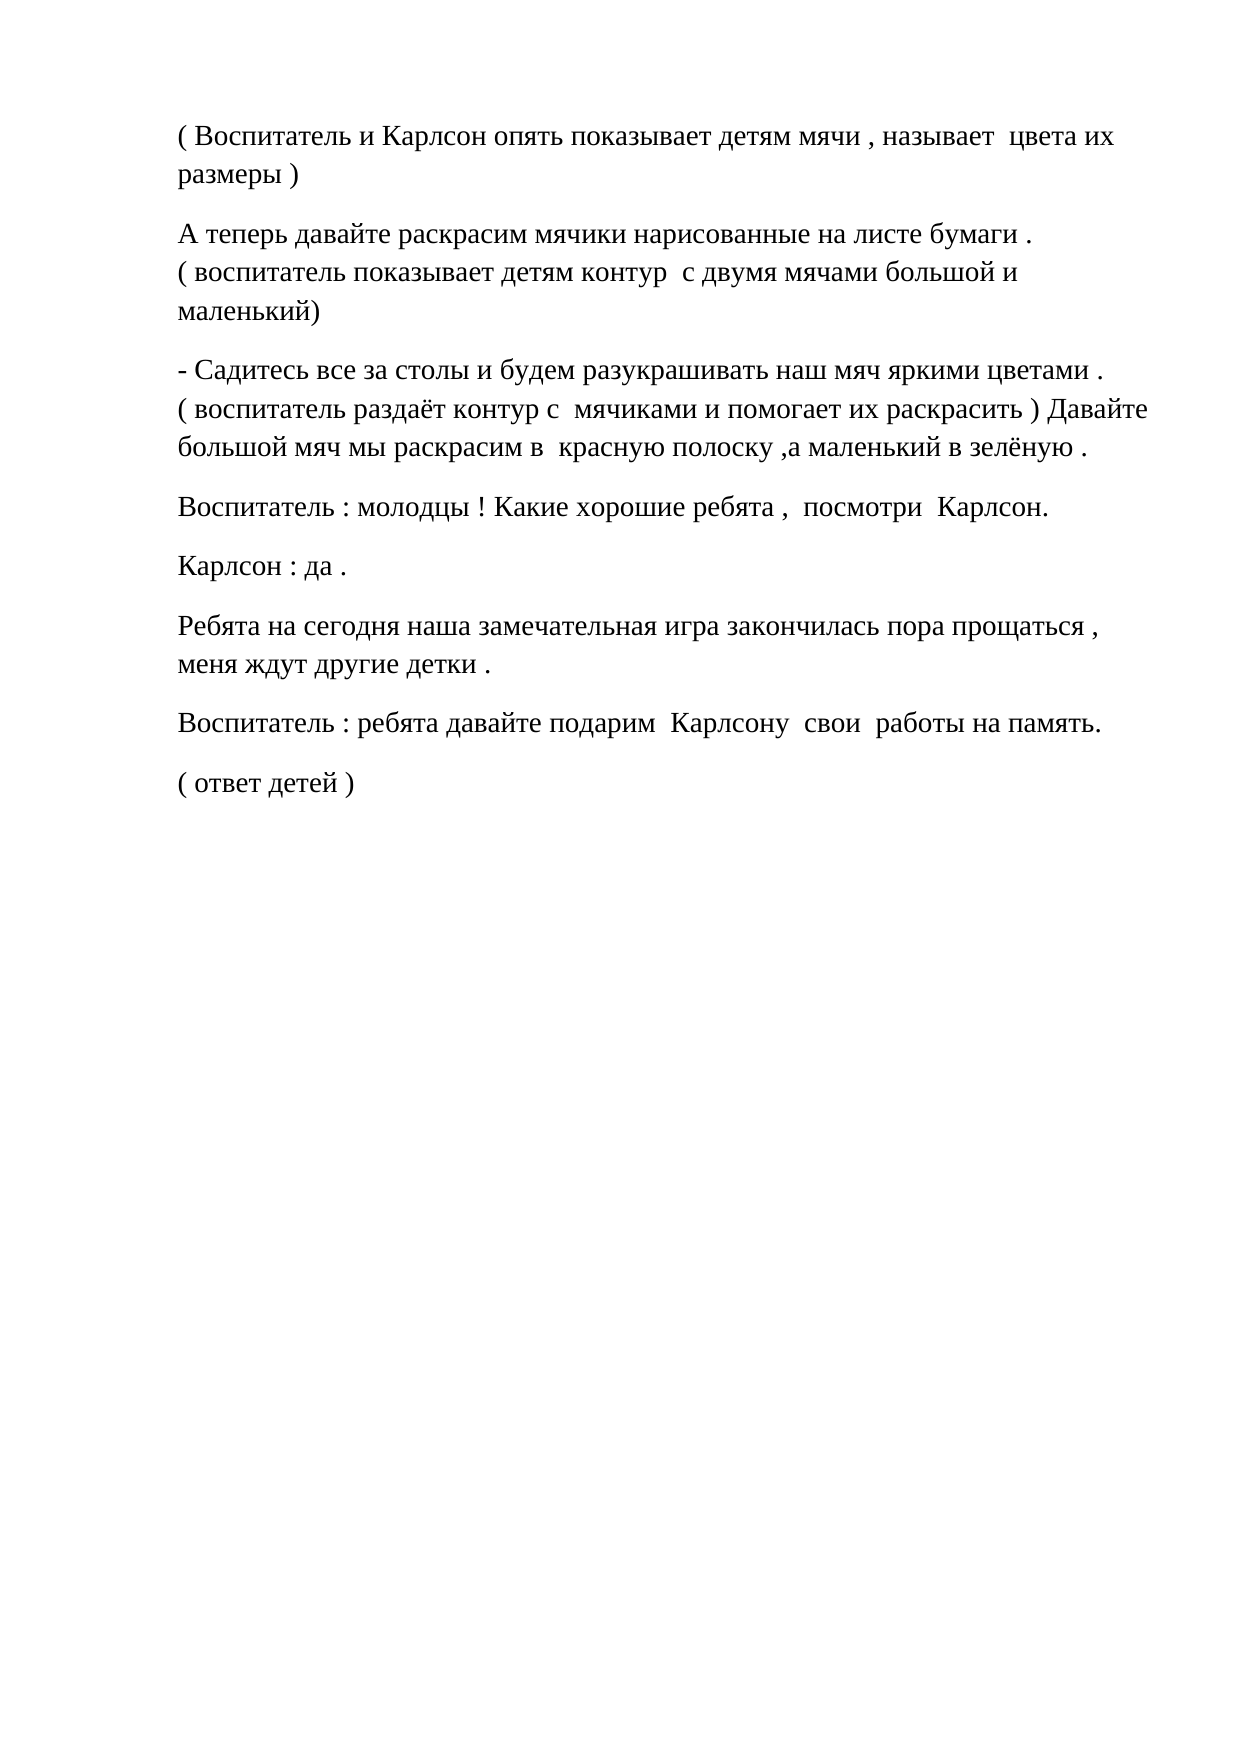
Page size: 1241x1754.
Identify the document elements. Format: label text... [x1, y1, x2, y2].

text ( Воспитатель и Карлсон опять показывает детям мячи , называет цвета их размеры ) [177, 118, 1152, 190]
text - Садитесь все за столы и будем разукрашивать наш мяч яркими цветами . ( воспитатель раздаёт контур с мячиками и помогает их раскрасить ) Давайте большой мяч мы раскрасим в красную полоску ,а маленький в зелёную . [177, 352, 1152, 463]
text Воспитатель : молодцы ! Какие хорошие ребята , посмотри Карлсон. [177, 489, 1152, 522]
text ( ответ детей ) [177, 765, 1152, 798]
text Воспитатель : ребята давайте подарим Карлсону свои работы на память. [177, 706, 1152, 739]
text Карлсон : да . [177, 548, 1152, 582]
text Ребята на сегодня наша замечательная игра закончилась пора прощаться , меня ждут другие детки . [177, 608, 1152, 680]
text А теперь давайте раскрасим мячики нарисованные на листе бумаги . ( воспитатель показывает детям контур с двумя мячами большой и маленький) [177, 216, 1152, 327]
